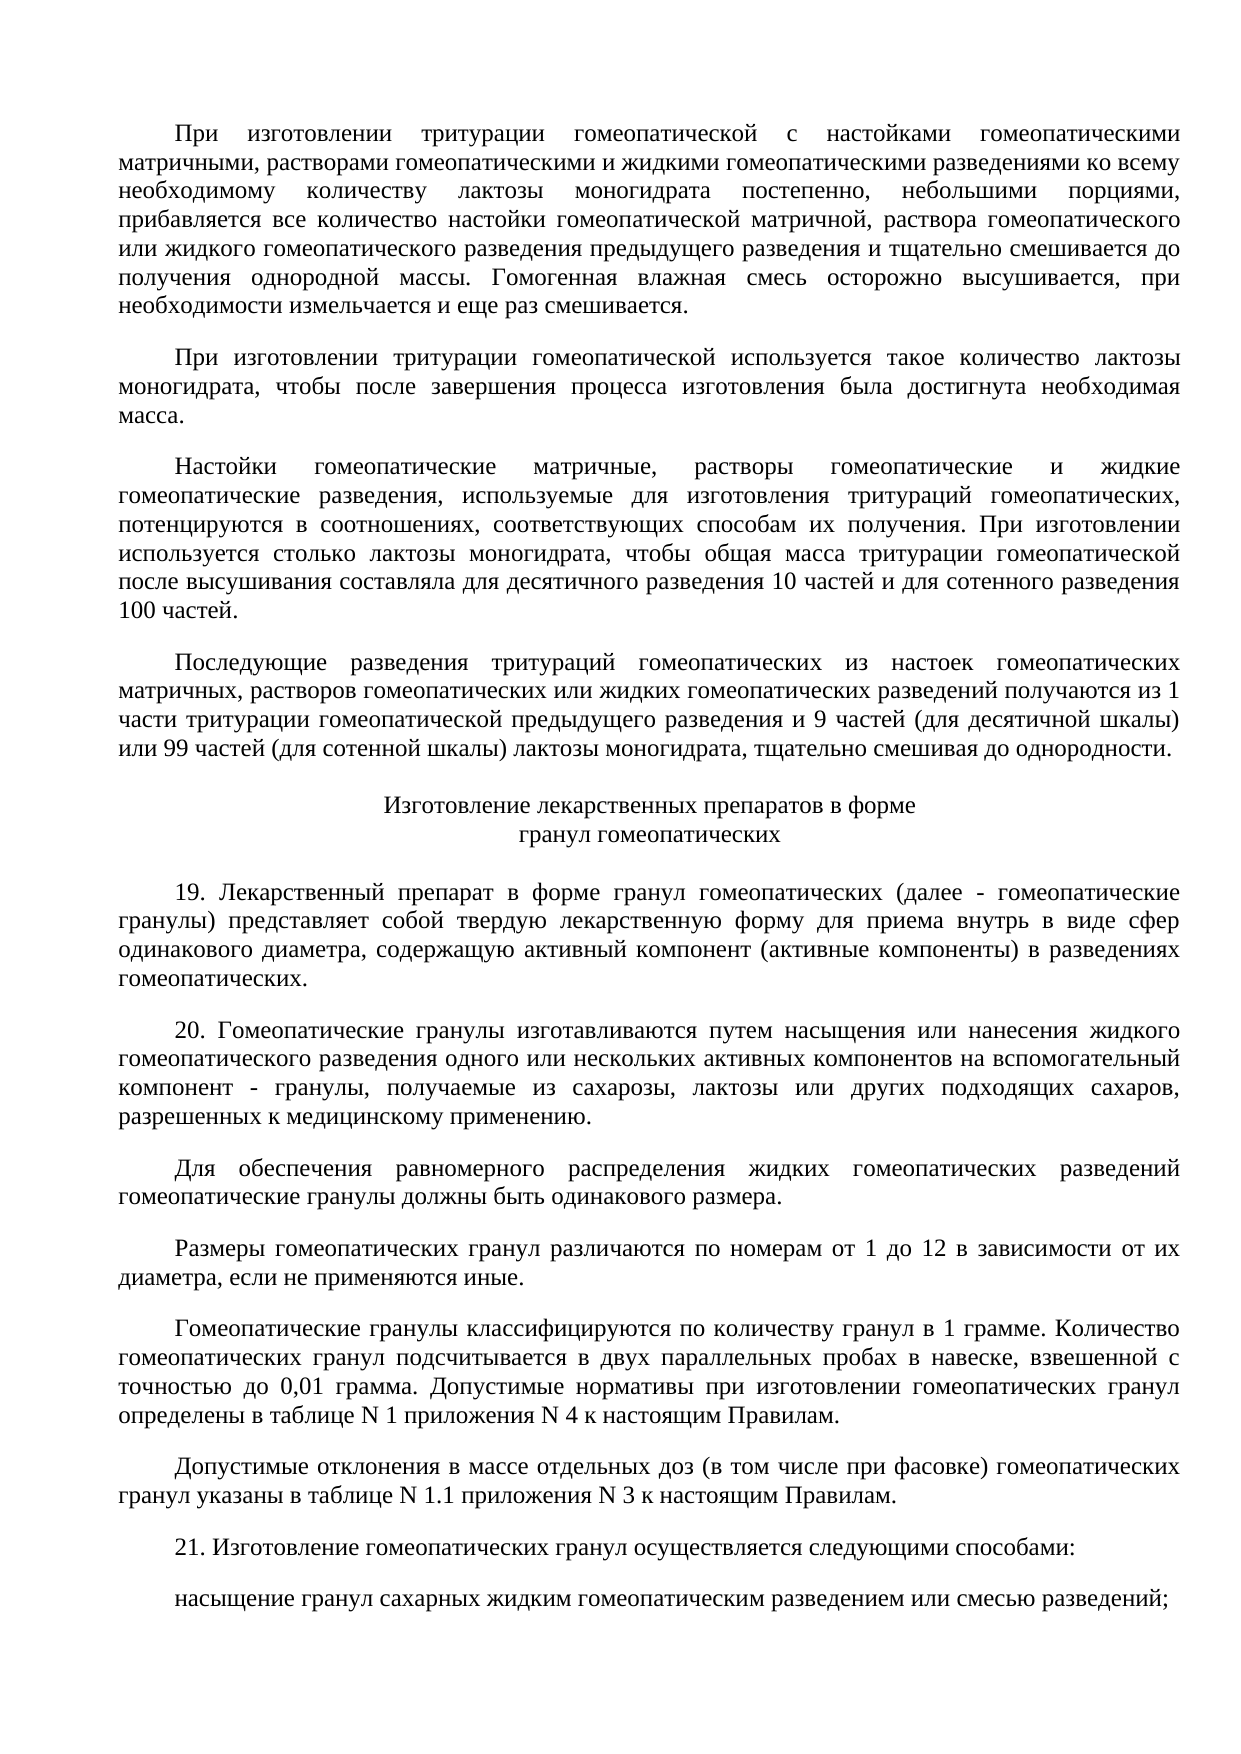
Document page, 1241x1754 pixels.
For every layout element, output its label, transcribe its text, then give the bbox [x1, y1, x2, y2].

text Гомеопатические гранулы классифицируются по количеству гранул в 1 грамме. Количество гомеопатических гранул подсчитывается в двух параллельных пробах в навеске, взвешенной с точностью до 0,01 грамма. Допустимые нормативы при изготовлении гомеопатических гранул определены в таблице N 1 приложения N 4 к настоящим Правилам. [118, 1313, 1181, 1428]
text При изготовлении тритурации гомеопатической с настойками гомеопатическими матричными, растворами гомеопатическими и жидкими гомеопатическими разведениями ко всему необходимому количеству лактозы моногидрата постепенно, небольшими порциями, прибавляется все количество настойки гомеопатической матричной, раствора гомеопатического или жидкого гомеопатического разведения предыдущего разведения и тщательно смешивается до получения однородной массы. Гомогенная влажная смесь осторожно высушивается, при необходимости измельчается и еще раз смешивается. [118, 118, 1181, 319]
text 19. Лекарственный препарат в форме гранул гомеопатических (далее - гомеопатические гранулы) представляет собой твердую лекарственную форму для приема внутрь в виде сфер одинакового диаметра, содержащую активный компонент (активные компоненты) в разведениях гомеопатических. [118, 877, 1181, 992]
text Допустимые отклонения в массе отдельных доз (в том числе при фасовке) гомеопатических гранул указаны в таблице N 1.1 приложения N 3 к настоящим Правилам. [118, 1451, 1181, 1509]
text Для обеспечения равномерного распределения жидких гомеопатических разведений гомеопатические гранулы должны быть одинакового размера. [118, 1153, 1181, 1210]
text Размеры гомеопатических гранул различаются по номерам от 1 до 12 в зависимости от их диаметра, если не применяются иные. [118, 1233, 1181, 1291]
text 21. Изготовление гомеопатических гранул осуществляется следующими способами: [118, 1532, 1181, 1561]
text Настойки гомеопатические матричные, растворы гомеопатические и жидкие гомеопатические разведения, используемые для изготовления тритураций гомеопатических, потенцируются в соотношениях, соответствующих способам их получения. При изготовлении используется столько лактозы моногидрата, чтобы общая масса тритурации гомеопатической после высушивания составляла для десятичного разведения 10 частей и для сотенного разведения 100 частей. [118, 451, 1181, 624]
text Последующие разведения тритураций гомеопатических из настоек гомеопатических матричных, растворов гомеопатических или жидких гомеопатических разведений получаются из 1 части тритурации гомеопатической предыдущего разведения и 9 частей (для десятичной шкалы) или 99 частей (для сотенной шкалы) лактозы моногидрата, тщательно смешивая до однородности. [118, 647, 1181, 762]
text 20. Гомеопатические гранулы изготавливаются путем насыщения или нанесения жидкого гомеопатического разведения одного или нескольких активных компонентов на вспомогательный компонент - гранулы, получаемые из сахарозы, лактозы или других подходящих сахаров, разрешенных к медицинскому применению. [118, 1015, 1181, 1130]
text насыщение гранул сахарных жидким гомеопатическим разведением или смесью разведений; [118, 1583, 1181, 1612]
text гранул гомеопатических [118, 819, 1181, 848]
text При изготовлении тритурации гомеопатической используется такое количество лактозы моногидрата, чтобы после завершения процесса изготовления была достигнута необходимая масса. [118, 342, 1181, 428]
text Изготовление лекарственных препаратов в форме [118, 791, 1181, 819]
